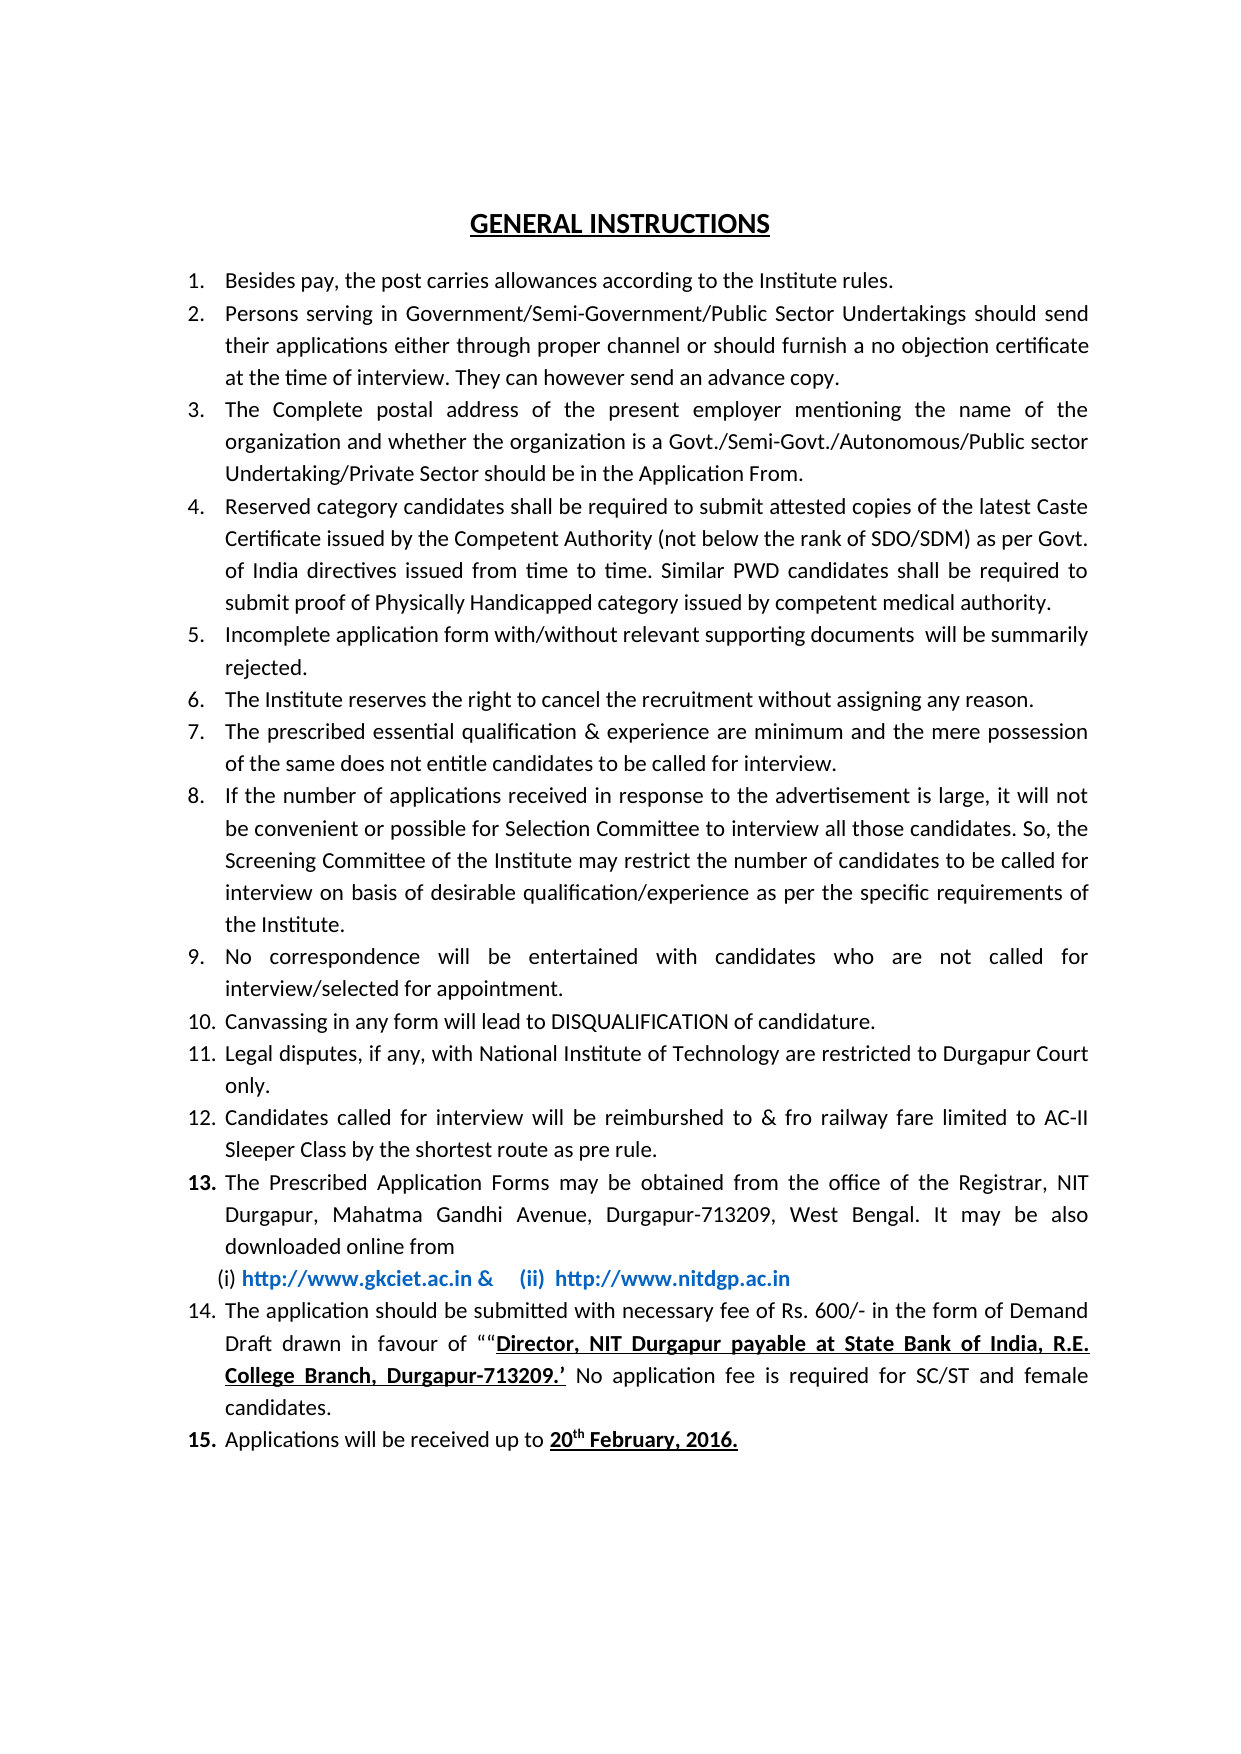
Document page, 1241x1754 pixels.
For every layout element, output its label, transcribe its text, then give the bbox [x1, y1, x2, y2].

list If the number of applications received in response to the advertisement is large, it will not be convenient or possible for Selection Committee to interview all those candidates. So, the Screening Committee of the Institute may restrict the number of candidates to be called for interview on basis of desirable qualification/experience as per the specific requirements of the Institute. [187, 781, 1090, 938]
list Applications will be received up to 20th February, 2016. [187, 1425, 1090, 1453]
list The Complete postal address of the present employer mentioning the name of the organization and whether the organization is a Govt./Semi-Govt./Autonomous/Public sector Undertaking/Private Sector should be in the Application From. [187, 395, 1090, 488]
list No correspondence will be entertained with candidates who are not called for interview/selected for appointment. [187, 942, 1090, 1003]
text (i) http://www.gkciet.ac.in & (ii) http://www.nitdgp.ac.in [150, 1264, 1090, 1292]
list The Institute reserves the right to cancel the recruitment without assigning any reason. [187, 685, 1090, 713]
list The Prescribed Application Forms may be obtained from the office of the Registrar, NIT Durgapur, Mahatma Gandhi Avenue, Durgapur-713209, West Bengal. It may be also downloaded online from [187, 1168, 1090, 1260]
list Canvassing in any form will lead to DISQUALIFICATION of candidature. [187, 1007, 1090, 1035]
list Legal disputes, if any, with National Institute of Technology are restricted to Durgapur Court only. [187, 1039, 1090, 1099]
list Besides pay, the post carries allowances according to the Institute rules. [187, 266, 1090, 294]
list Candidates called for interview will be reimburshed to & fro railway fare limited to AC-II Sleeper Class by the shortest route as pre rule. [187, 1103, 1090, 1163]
list The prescribed essential qualification & experience are minimum and the mere possession of the same does not entitle candidates to be called for interview. [187, 717, 1090, 777]
list Persons serving in Government/Semi-Government/Public Sector Undertakings should send their applications either through proper channel or should furnish a no objection certificate at the time of interview. They can however send an advance copy. [187, 299, 1090, 391]
text GENERAL INSTRUCTIONS [150, 205, 1090, 240]
list Reserved category candidates shall be required to submit attested copies of the latest Caste Certificate issued by the Competent Authority (not below the rank of SDO/SDM) as per Govt. of India directives issued from time to time. Similar PWD candidates shall be required to submit proof of Physically Handicapped category issued by competent medical authority. [187, 492, 1090, 616]
list The application should be submitted with necessary fee of Rs. 600/- in the form of Demand Draft drawn in favour of ““Director, NIT Durgapur payable at State Bank of India, R.E. College Branch, Durgapur-713209.’ No application fee is required for SC/ST and female candidates. [187, 1296, 1090, 1421]
list Incomplete application form with/without relevant supporting documents will be summarily rejected. [187, 621, 1090, 681]
